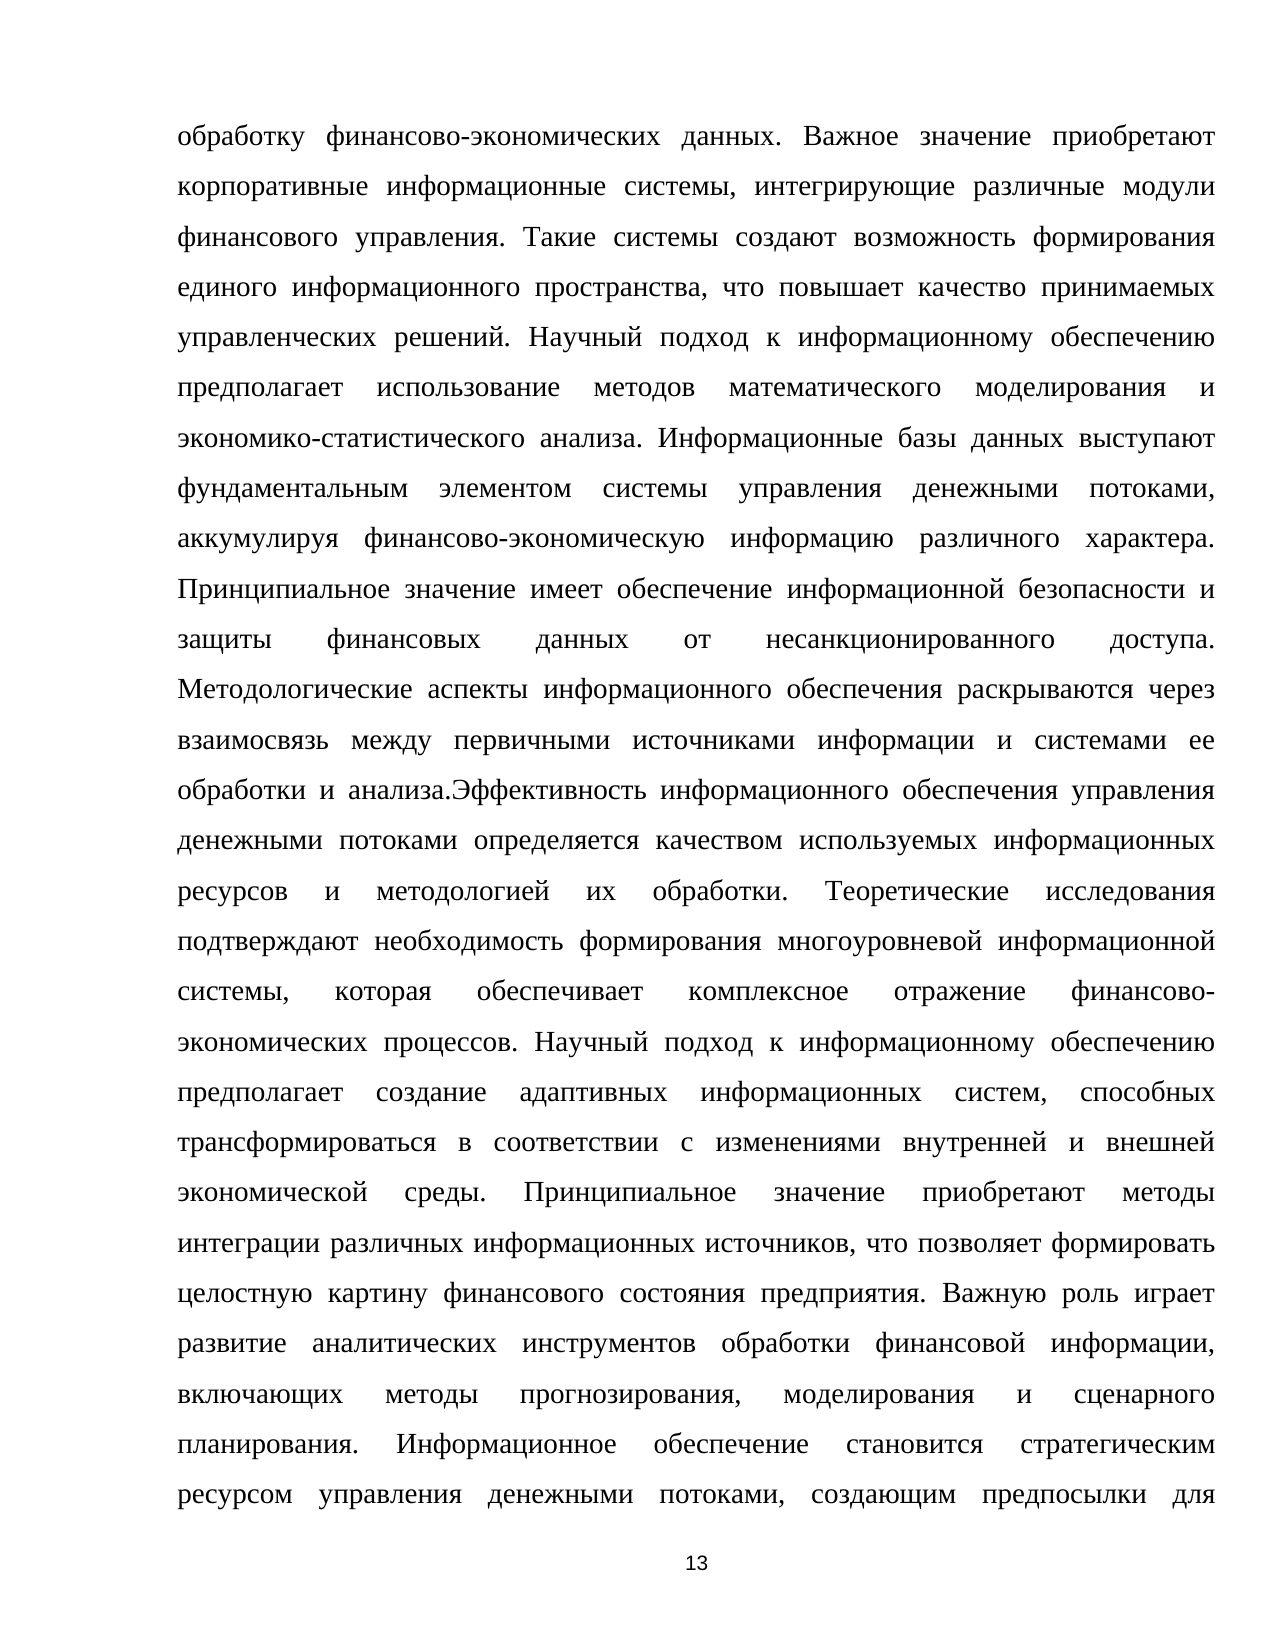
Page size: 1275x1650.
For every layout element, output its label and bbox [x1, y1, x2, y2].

text [177, 118, 1216, 1510]
